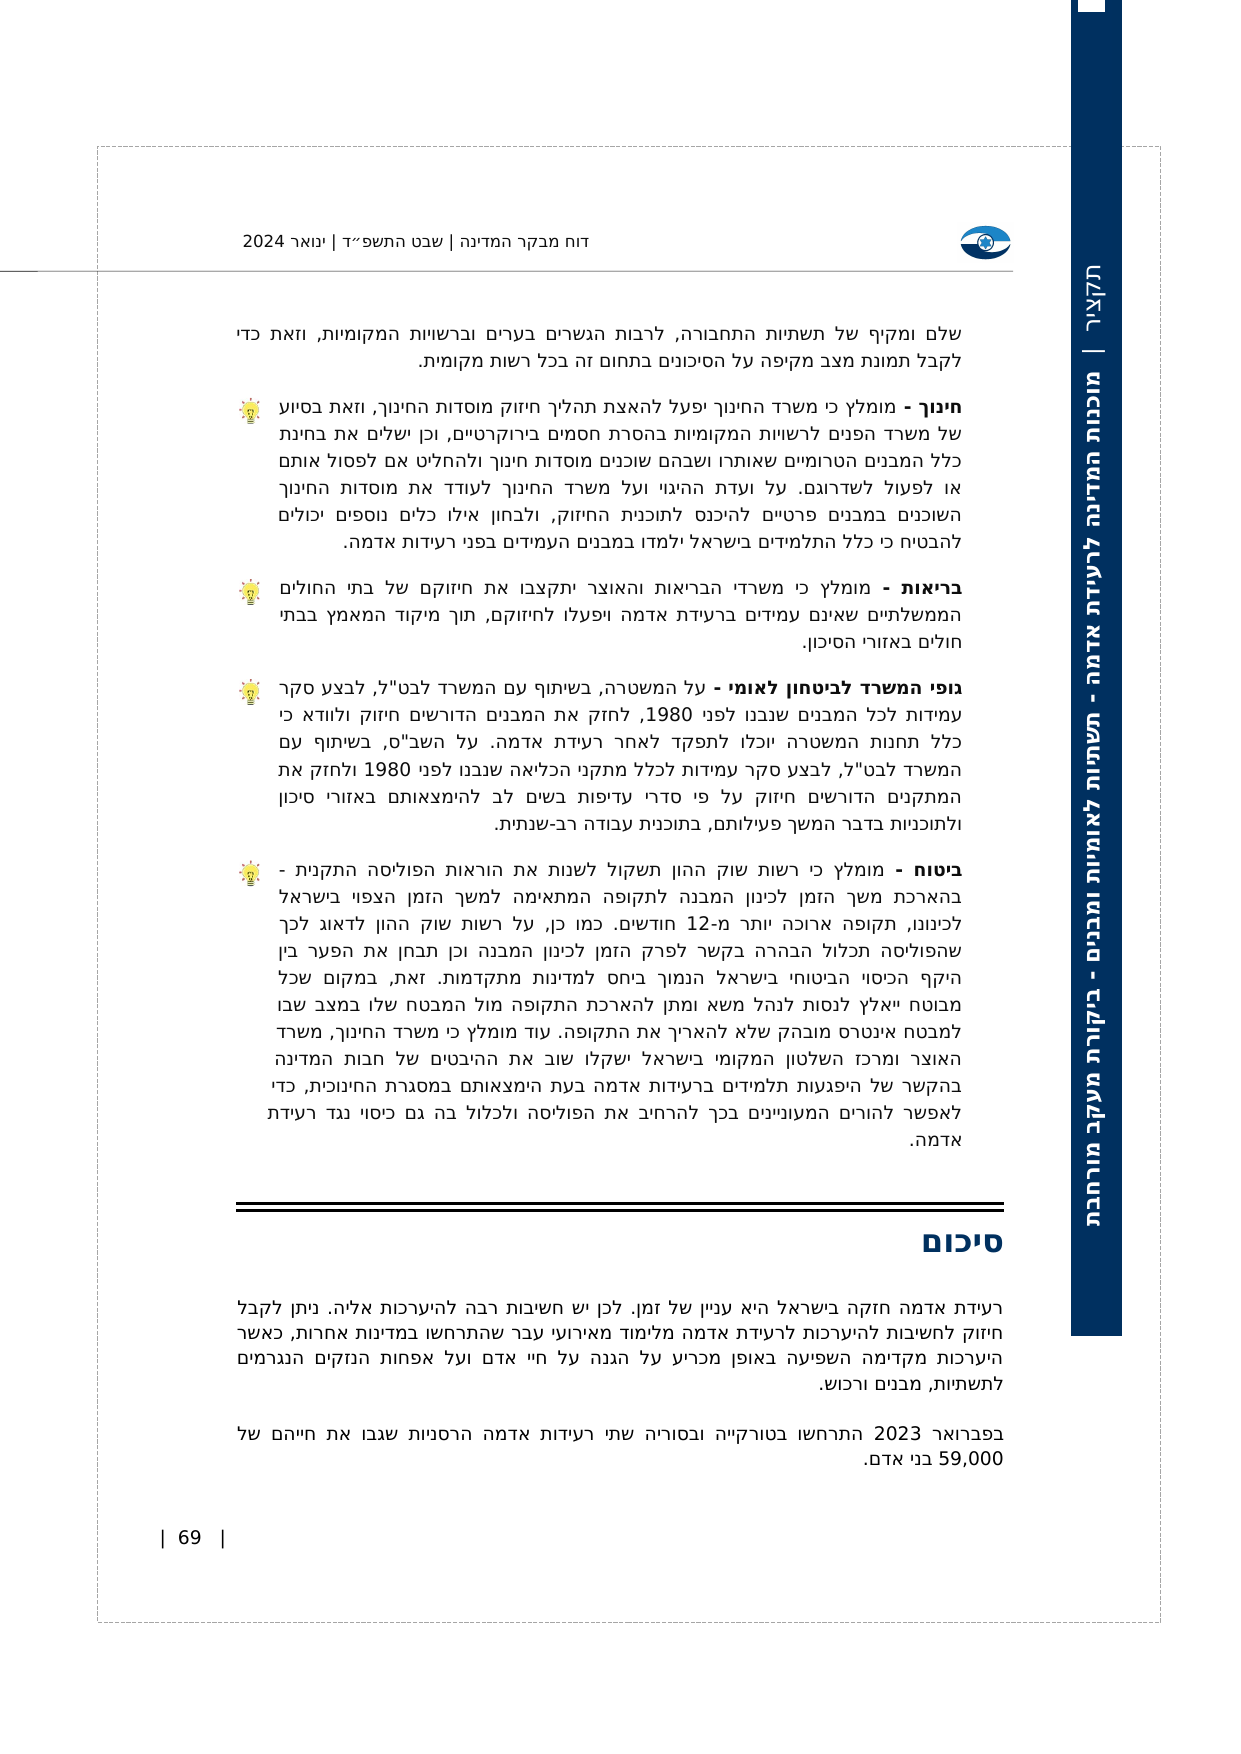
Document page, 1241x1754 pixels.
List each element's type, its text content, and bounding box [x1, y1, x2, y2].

text גופי המשרד לביטחון לאומי - על המשטרה, בשיתוף עם המשרד לבט"ל, לבצע סקר עמידות לכל המבנים שנבנו לפני 1980, לחזק את המבנים הדורשים חיזוק ולוודא כי כלל תחנות המשטרה יוכלו לתפקד לאחר רעידת אדמה. על השב"ס, בשיתוף עם המשרד לבט"ל, לבצע סקר עמידות לכלל מתקני הכליאה שנבנו לפני 1980 ולחזק את המתקנים הדורשים חיזוק על פי סדרי עדיפות בשים לב להימצאותם באזורי סיכון ולתוכניות בדבר המשך פעילותם, בתוכנית עבודה רב-שנתית. [236, 673, 963, 836]
text ביטוח - מומלץ כי רשות שוק ההון תשקול לשנות את הוראות הפוליסה התקנית - בהארכת משך הזמן לכינון המבנה לתקופה המתאימה למשך הזמן הצפוי בישראל לכינונו, תקופה ארוכה יותר מ-12 חודשים. כמו כן, על רשות שוק ההון לדאוג לכך שהפוליסה תכלול הבהרה בקשר לפרק הזמן לכינון המבנה וכן תבחן את הפער בין היקף הכיסוי הביטוחי בישראל הנמוך ביחס למדינות מתקדמות. זאת, במקום שכל מבוטח ייאלץ לנסות לנהל משא ומתן להארכת התקופה מול המבטח שלו במצב שבו למבטח אינטרס מובהק שלא להאריך את התקופה. עוד מומלץ כי משרד החינוך, משרד האוצר ומרכז השלטון המקומי בישראל ישקלו שוב את ההיבטים של חבות המדינה בהקשר של היפגעות תלמידים ברעידות אדמה בעת הימצאותם במסגרת החינוכית, כדי לאפשר להורים המעוניינים בכך להרחיב את הפוליסה ולכלול בה גם כיסוי נגד רעידת אדמה. [236, 854, 963, 1152]
picture [238, 860, 259, 885]
picture [238, 679, 259, 704]
text סיכום [236, 1212, 1004, 1260]
picture [957, 222, 1014, 263]
text בפברואר 2023 התרחשו בטורקייה ובסוריה שתי רעידות אדמה הרסניות שגבו את חייהם של 59,000 בני אדם. [236, 1423, 1004, 1469]
picture [238, 397, 259, 423]
text חינוך - מומלץ כי משרד החינוך יפעל להאצת תהליך חיזוק מוסדות החינוך, וזאת בסיוע של משרד הפנים לרשויות המקומיות בהסרת חסמים בירוקרטיים, וכן ישלים את בחינת כלל המבנים הטרומיים שאותרו ושבהם שוכנים מוסדות חינוך ולהחליט אם לפסול אותם או לפעול לשדרוגם. על ועדת ההיגוי ועל משרד החינוך לעודד את מוסדות החינוך השוכנים במבנים פרטיים להיכנס לתוכנית החיזוק, ולבחון אילו כלים נוספים יכולים להבטיח כי כלל התלמידים בישראל ילמדו במבנים העמידים בפני רעידות אדמה. [236, 392, 963, 554]
picture [238, 579, 259, 604]
text בריאות - מומלץ כי משרדי הבריאות והאוצר יתקצבו את חיזוקם של בתי החולים הממשלתיים שאינם עמידים ברעידת אדמה ויפעלו לחיזוקם, תוך מיקוד המאמץ בבתי חולים באזורי הסיכון. [236, 573, 963, 654]
text רעידת אדמה חזקה בישראל היא עניין של זמן. לכן יש חשיבות רבה להיערכות אליה. ניתן לקבל חיזוק לחשיבות להיערכות לרעידת אדמה מלימוד מאירועי עבר שהתרחשו במדינות אחרות, כאשר היערכות מקדימה השפיעה באופן מכריע על הגנה על חיי אדם ועל אפחות הנזקים הנגרמים לתשתיות, מבנים ורכוש. [236, 1297, 1004, 1394]
